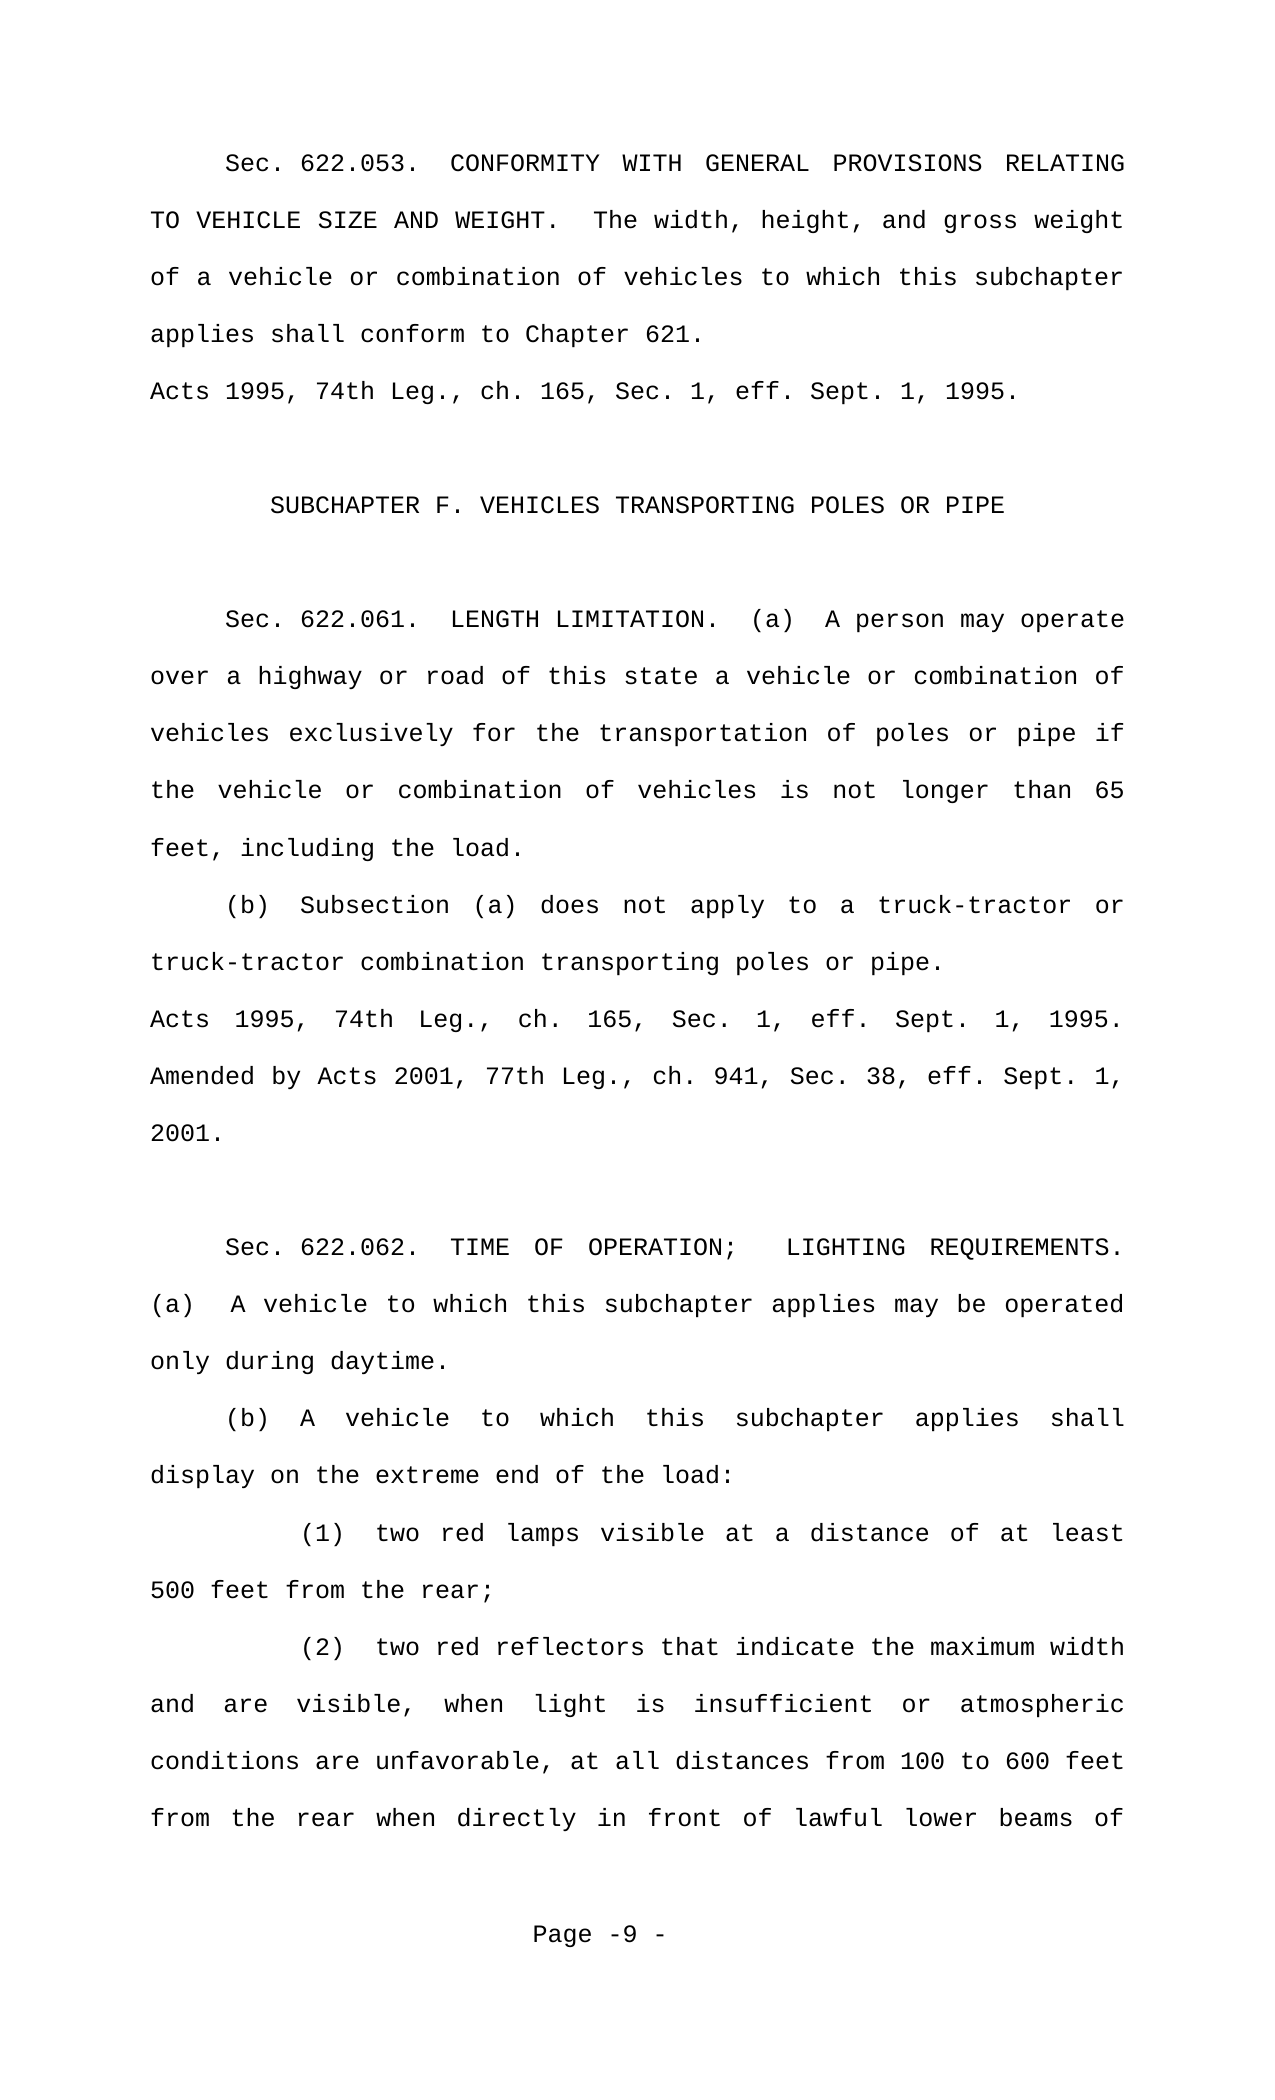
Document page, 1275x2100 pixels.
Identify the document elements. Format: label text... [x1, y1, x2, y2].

text Acts 1995, 74th Leg., ch. 165, Sec. 1, eff. Sept. 1, 1995. [150, 378, 1125, 407]
text (1) two red lamps visible at a distance of at least 500 feet from the rear; [150, 1520, 1125, 1606]
text Sec. 622.053. CONFORMITY WITH GENERAL PROVISIONS RELATING TO VEHICLE SIZE AND WEIGHT. The width, height, and gross weight of a vehicle or combination of vehicles to which this subchapter applies shall conform to Chapter 621. [150, 150, 1125, 350]
text Acts 1995, 74th Leg., ch. 165, Sec. 1, eff. Sept. 1, 1995. Amended by Acts 2001, 77th Leg., ch. 941, Sec. 38, eff. Sept. 1, 2001. [150, 1006, 1125, 1149]
text Sec. 622.062. TIME OF OPERATION; LIGHTING REQUIREMENTS. (a) A vehicle to which this subchapter applies may be operated only during daytime. [150, 1234, 1125, 1377]
text (b) Subsection (a) does not apply to a truck-tractor or truck-tractor combination transporting poles or pipe. [150, 892, 1125, 978]
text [150, 1634, 1125, 1834]
text SUBCHAPTER F. VEHICLES TRANSPORTING POLES OR PIPE [150, 492, 1125, 521]
text Sec. 622.061. LENGTH LIMITATION. (a) A person may operate over a highway or road of this state a vehicle or combination of vehicles exclusively for the transportation of poles or pipe if the vehicle or combination of vehicles is not longer than 65 feet, including the load. [150, 607, 1125, 863]
text (b) A vehicle to which this subchapter applies shall display on the extreme end of the load: [150, 1406, 1125, 1491]
